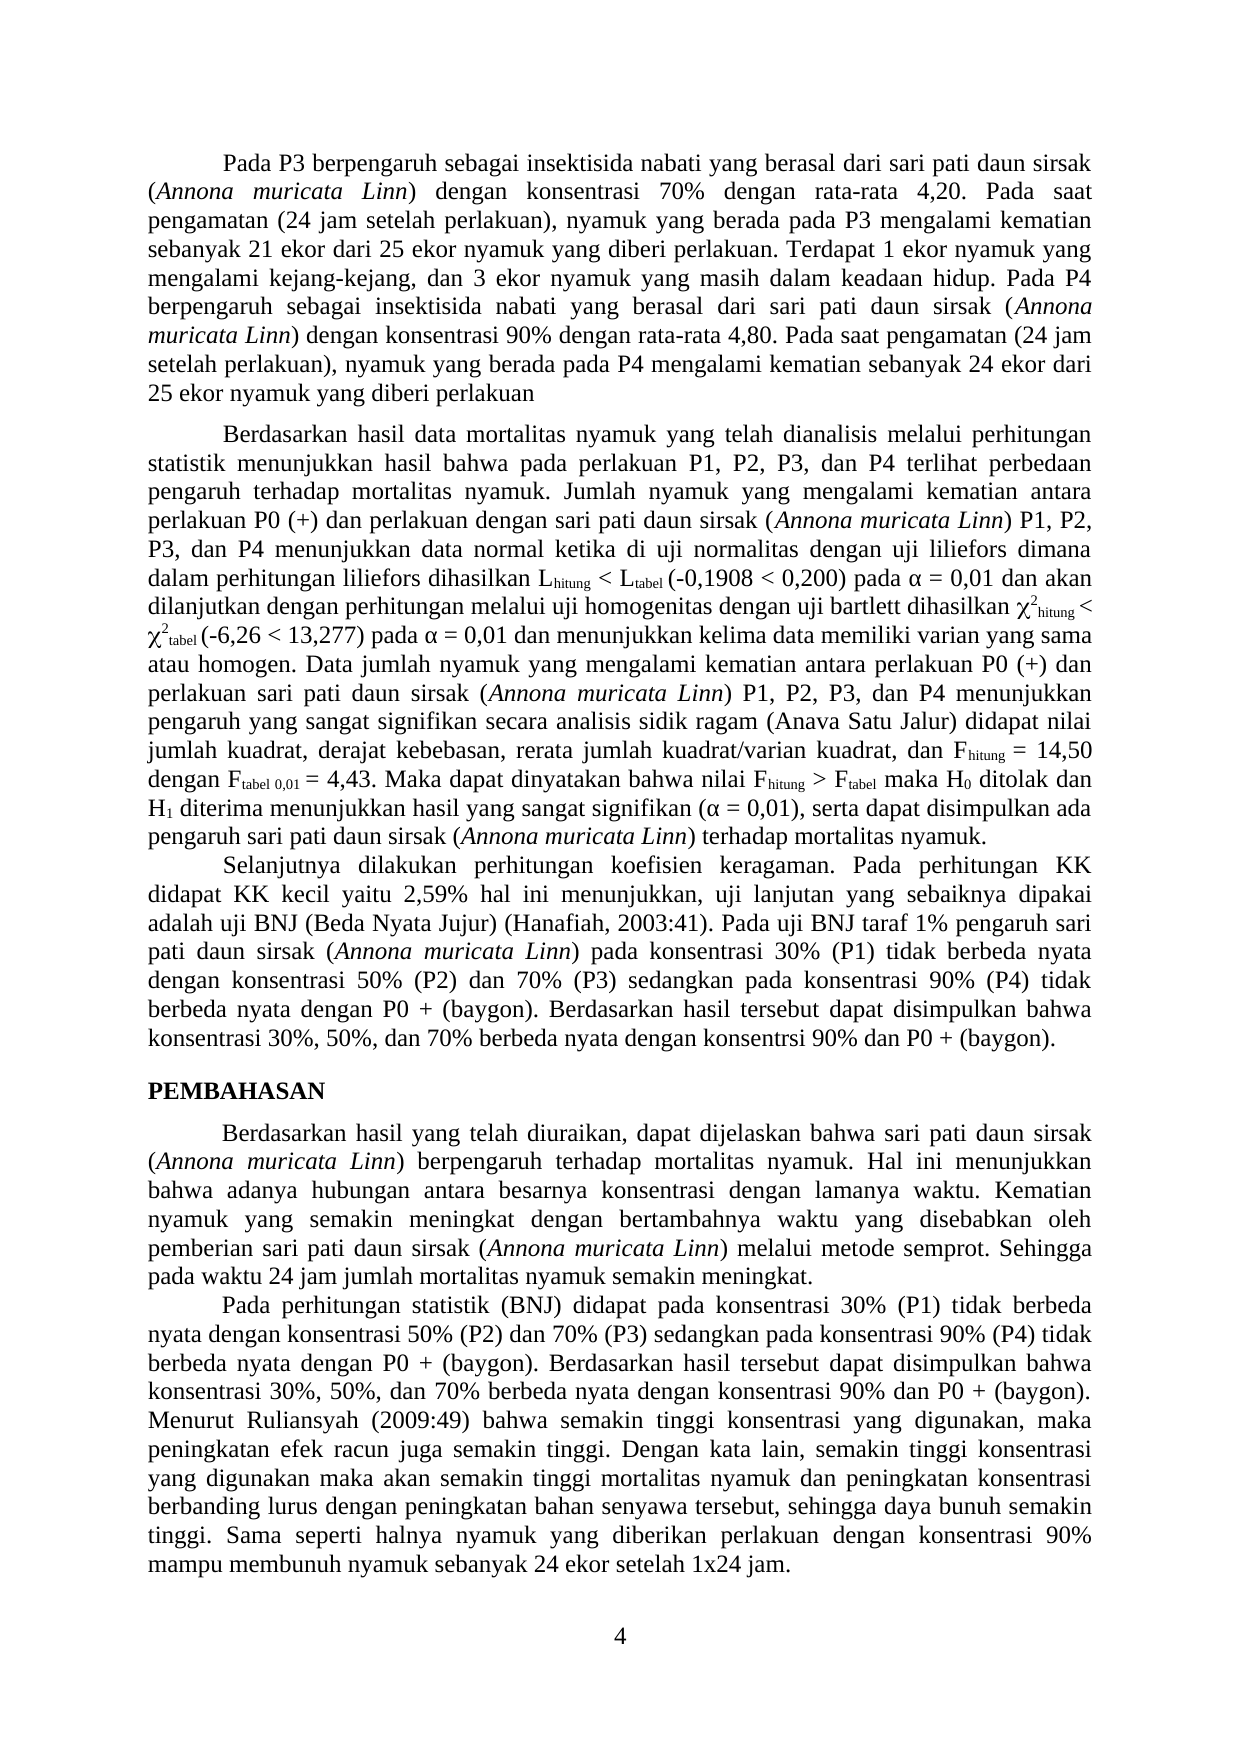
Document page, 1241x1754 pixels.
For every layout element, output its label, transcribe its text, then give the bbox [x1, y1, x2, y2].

text Selanjutnya dilakukan perhitungan koefisien keragaman. Pada perhitungan KK didapat KK kecil yaitu 2,59% hal ini menunjukkan, uji lanjutan yang sebaiknya dipakai adalah uji BNJ (Beda Nyata Jujur) (Hanafiah, 2003:41). Pada uji BNJ taraf 1% pengaruh sari pati daun sirsak (Annona muricata Linn) pada konsentrasi 30% (P1) tidak berbeda nyata dengan konsentrasi 50% (P2) dan 70% (P3) sedangkan pada konsentrasi 90% (P4) tidak berbeda nyata dengan P0 + (baygon). Berdasarkan hasil tersebut dapat disimpulkan bahwa konsentrasi 30%, 50%, dan 70% berbeda nyata dengan konsentrsi 90% dan P0 + (baygon). [148, 850, 1092, 1051]
subtitle Pada P3 berpengaruh sebagai insektisida nabati yang berasal dari sari pati daun sirsak (Annona muricata Linn) dengan konsentrasi 70% dengan rata-rata 4,20. Pada saat pengamatan (24 jam setelah perlakuan), nyamuk yang berada pada P3 mengalami kematian sebanyak 21 ekor dari 25 ekor nyamuk yang diberi perlakuan. Terdapat 1 ekor nyamuk yang mengalami kejang-kejang, dan 3 ekor nyamuk yang masih dalam keadaan hidup. Pada P4 berpengaruh sebagai insektisida nabati yang berasal dari sari pati daun sirsak (Annona muricata Linn) dengan konsentrasi 90% dengan rata-rata 4,80. Pada saat pengamatan (24 jam setelah perlakuan), nyamuk yang berada pada P4 mengalami kematian sebanyak 24 ekor dari 25 ekor nyamuk yang diberi perlakuan [148, 148, 1092, 406]
text Pada perhitungan statistik (BNJ) didapat pada konsentrasi 30% (P1) tidak berbeda nyata dengan konsentrasi 50% (P2) dan 70% (P3) sedangkan pada konsentrasi 90% (P4) tidak berbeda nyata dengan P0 + (baygon). Berdasarkan hasil tersebut dapat disimpulkan bahwa konsentrasi 30%, 50%, dan 70% berbeda nyata dengan konsentrasi 90% dan P0 + (baygon). Menurut Ruliansyah (2009:49) bahwa semakin tinggi konsentrasi yang digunakan, maka peningkatan efek racun juga semakin tinggi. Dengan kata lain, semakin tinggi konsentrasi yang digunakan maka akan semakin tinggi mortalitas nyamuk dan peningkatan konsentrasi berbanding lurus dengan peningkatan bahan senyawa tersebut, sehingga daya bunuh semakin tinggi. Sama seperti halnya nyamuk yang diberikan perlakuan dengan konsentrasi 90% mampu membunuh nyamuk sebanyak 24 ekor setelah 1x24 jam. [148, 1290, 1092, 1578]
text Berdasarkan hasil data mortalitas nyamuk yang telah dianalisis melalui perhitungan statistik menunjukkan hasil bahwa pada perlakuan P1, P2, P3, dan P4 terlihat perbedaan pengaruh terhadap mortalitas nyamuk. Jumlah nyamuk yang mengalami kematian antara perlakuan P0 (+) dan perlakuan dengan sari pati daun sirsak (Annona muricata Linn) P1, P2, P3, dan P4 menunjukkan data normal ketika di uji normalitas dengan uji liliefors dimana dalam perhitungan liliefors dihasilkan Lhitung < Ltabel (-0,1908 < 0,200) pada α = 0,01 dan akan dilanjutkan dengan perhitungan melalui uji homogenitas dengan uji bartlett dihasilkan 2hitung < 2tabel (-6,26 < 13,277) pada α = 0,01 dan menunjukkan kelima data memiliki varian yang sama atau homogen. Data jumlah nyamuk yang mengalami kematian antara perlakuan P0 (+) dan perlakuan sari pati daun sirsak (Annona muricata Linn) P1, P2, P3, dan P4 menunjukkan pengaruh yang sangat signifikan secara analisis sidik ragam (Anava Satu Jalur) didapat nilai jumlah kuadrat, derajat kebebasan, rerata jumlah kuadrat/varian kuadrat, dan Fhitung = 14,50 dengan Ftabel 0,01 = 4,43. Maka dapat dinyatakan bahwa nilai Fhitung > Ftabel maka H0 ditolak dan H1 diterima menunjukkan hasil yang sangat signifikan (α = 0,01), serta dapat disimpulkan ada pengaruh sari pati daun sirsak (Annona muricata Linn) terhadap mortalitas nyamuk. [148, 419, 1092, 850]
text Berdasarkan hasil yang telah diuraikan, dapat dijelaskan bahwa sari pati daun sirsak (Annona muricata Linn) berpengaruh terhadap mortalitas nyamuk. Hal ini menunjukkan bahwa adanya hubungan antara besarnya konsentrasi dengan lamanya waktu. Kematian nyamuk yang semakin meningkat dengan bertambahnya waktu yang disebabkan oleh pemberian sari pati daun sirsak (Annona muricata Linn) melalui metode semprot. Sehingga pada waktu 24 jam jumlah mortalitas nyamuk semakin meningkat. [148, 1118, 1092, 1290]
subtitle PEMBAHASAN [148, 1076, 1092, 1105]
